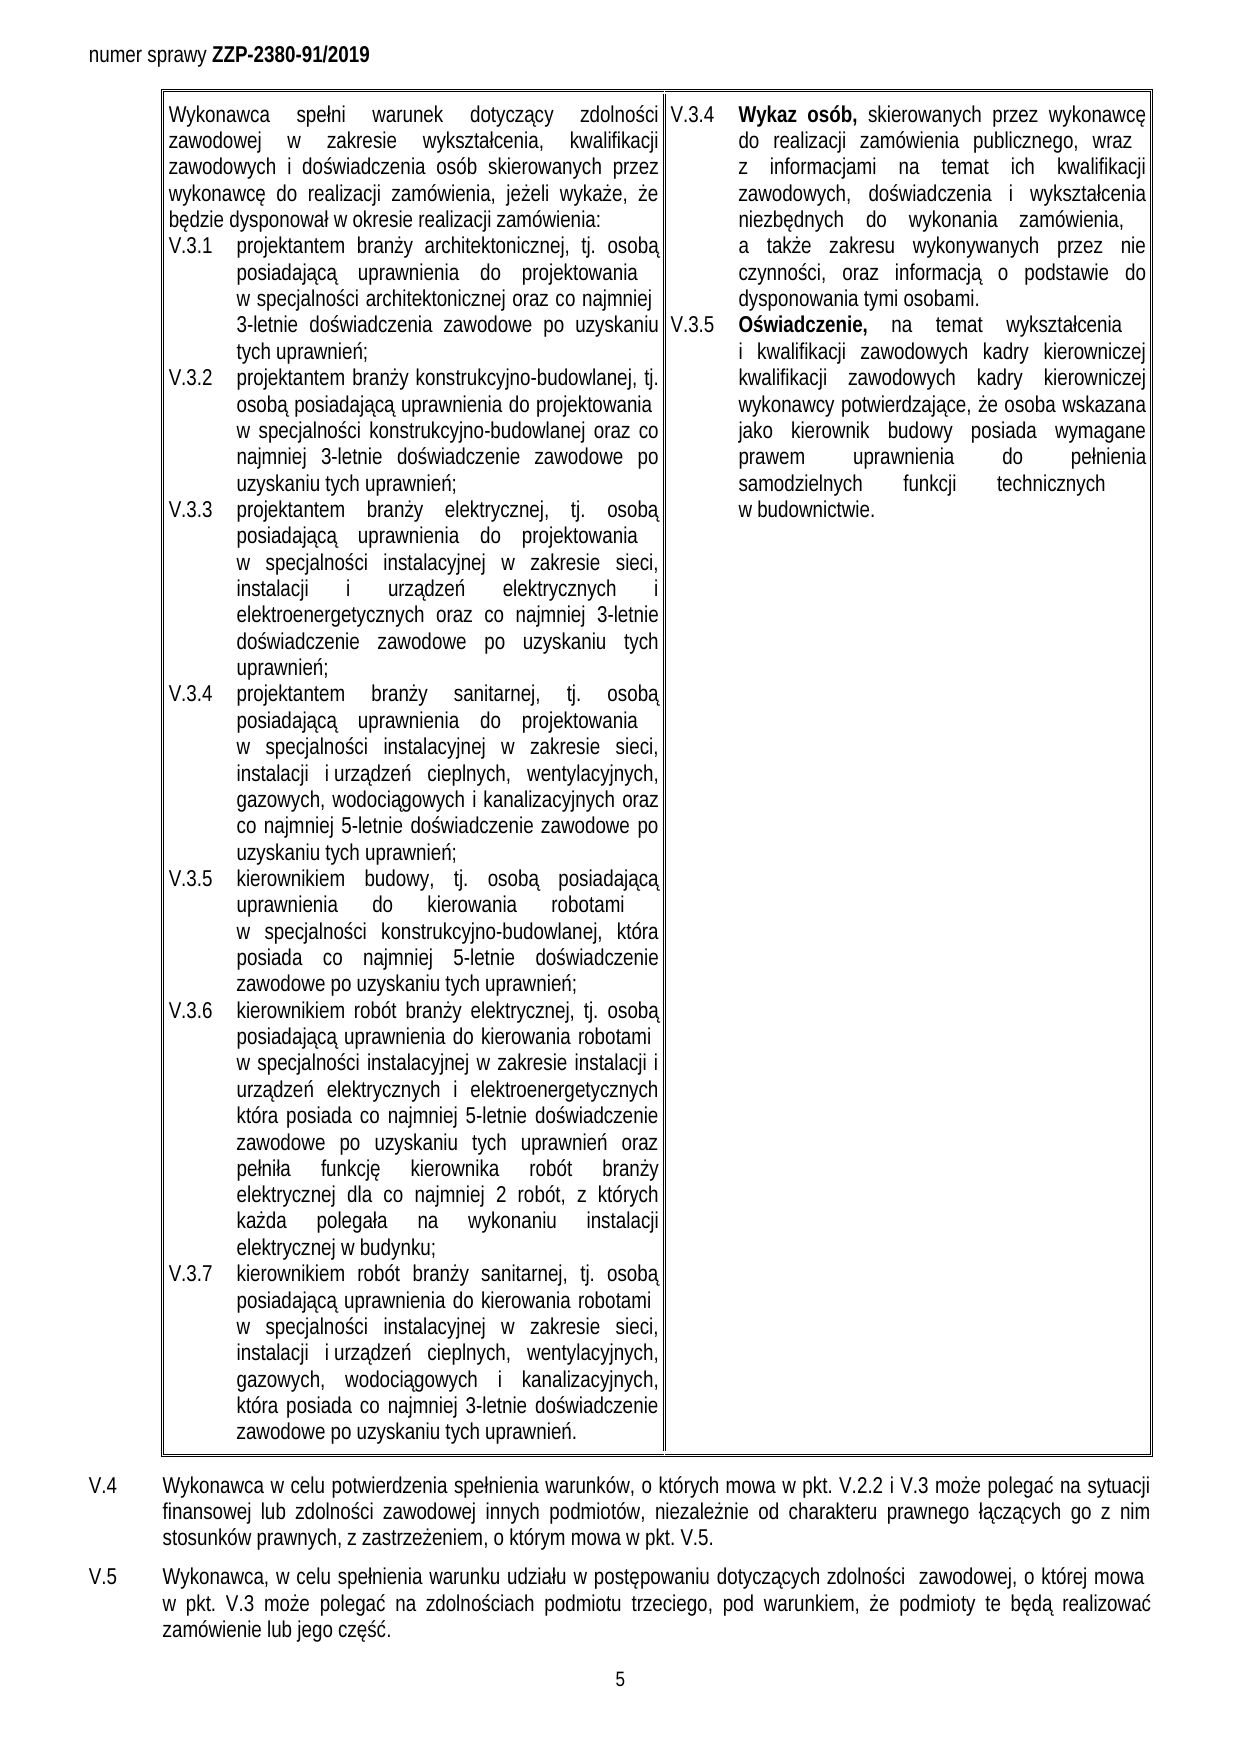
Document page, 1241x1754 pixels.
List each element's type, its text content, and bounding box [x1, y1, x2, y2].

list Wykonawca, w celu spełnienia warunku udziału w postępowaniu dotyczących zdolności zawodowej, o której mowa w pkt. V.3 może polegać na zdolnościach podmiotu trzeciego, pod warunkiem, że podmioty te będą realizować zamówienie lub jego część. [89, 1563, 1152, 1642]
table_cell Wykonawca spełni warunek dotyczący zdolności zawodowej w zakresie wykształcenia, kwalifikacji zawodowych i doświadczenia osób skierowanych przez wykonawcę do realizacji zamówienia, jeżeli wykaże, że będzie dysponował w okresie realizacji zamówienia: projektantem branży architektonicznej, tj. osobą posiadającą uprawnienia do projektowania w specjalności architektonicznej oraz co najmniej 3-letnie doświadczenia zawodowe po uzyskaniu tych uprawnień; projektantem branży konstrukcyjno-budowlanej, tj. osobą posiadającą uprawnienia do projektowania w specjalności konstrukcyjno-budowlanej oraz co najmniej 3-letnie doświadczenie zawodowe po uzyskaniu tych uprawnień; projektantem branży elektrycznej, tj. osobą posiadającą uprawnienia do projektowania w specjalności instalacyjnej w zakresie sieci, instalacji i urządzeń elektrycznych i elektroenergetycznych oraz co najmniej 3-letnie doświadczenie zawodowe po uzyskaniu tych uprawnień; projektantem branży sanitarnej, tj. osobą posiadającą uprawnienia do projektowania w specjalności instalacyjnej w zakresie sieci, instalacji i urządzeń cieplnych, wentylacyjnych, gazowych, wodociągowych i kanalizacyjnych oraz co najmniej 5-letnie doświadczenie zawodowe po uzyskaniu tych uprawnień; kierownikiem budowy, tj. osobą posiadającą uprawnienia do kierowania robotami w specjalności konstrukcyjno-budowlanej, która posiada co najmniej 5-letnie doświadczenie zawodowe po uzyskaniu tych uprawnień; kierownikiem robót branży elektrycznej, tj. osobą posiadającą uprawnienia do kierowania robotami w specjalności instalacyjnej w zakresie instalacji i urządzeń elektrycznych i elektroenergetycznych która posiada co najmniej 5-letnie doświadczenie zawodowe po uzyskaniu tych uprawnień oraz pełniła funkcję kierownika robót branży elektrycznej dla co najmniej 2 robót, z których każda polegała na wykonaniu instalacji elektrycznej w budynku; kierownikiem robót branży sanitarnej, tj. osobą posiadającą uprawnienia do kierowania robotami w specjalności instalacyjnej w zakresie sieci, instalacji i urządzeń cieplnych, wentylacyjnych, gazowych, wodociągowych i kanalizacyjnych, która posiada co najmniej 3-letnie doświadczenie zawodowe po uzyskaniu tych uprawnień. [164, 92, 664, 1453]
table_cell Wykaz osób, skierowanych przez wykonawcę do realizacji zamówienia publicznego, wraz z informacjami na temat ich kwalifikacji zawodowych, doświadczenia i wykształcenia niezbędnych do wykonania zamówienia, a także zakresu wykonywanych przez nie czynności, oraz informacją o podstawie do dysponowania tymi osobami. Oświadczenie, na temat wykształcenia i kwalifikacji zawodowych kadry kierowniczej kwalifikacji zawodowych kadry kierowniczej wykonawcy potwierdzające, że osoba wskazana jako kierownik budowy posiada wymagane prawem uprawnienia do pełnienia samodzielnych funkcji technicznych w budownictwie. [665, 92, 1150, 1453]
list Wykonawca w celu potwierdzenia spełnienia warunków, o których mowa w pkt. V.2.2 i V.3 może polegać na sytuacji finansowej lub zdolności zawodowej innych podmiotów, niezależnie od charakteru prawnego łączących go z nim stosunków prawnych, z zastrzeżeniem, o którym mowa w pkt. V.5. [89, 1472, 1152, 1551]
